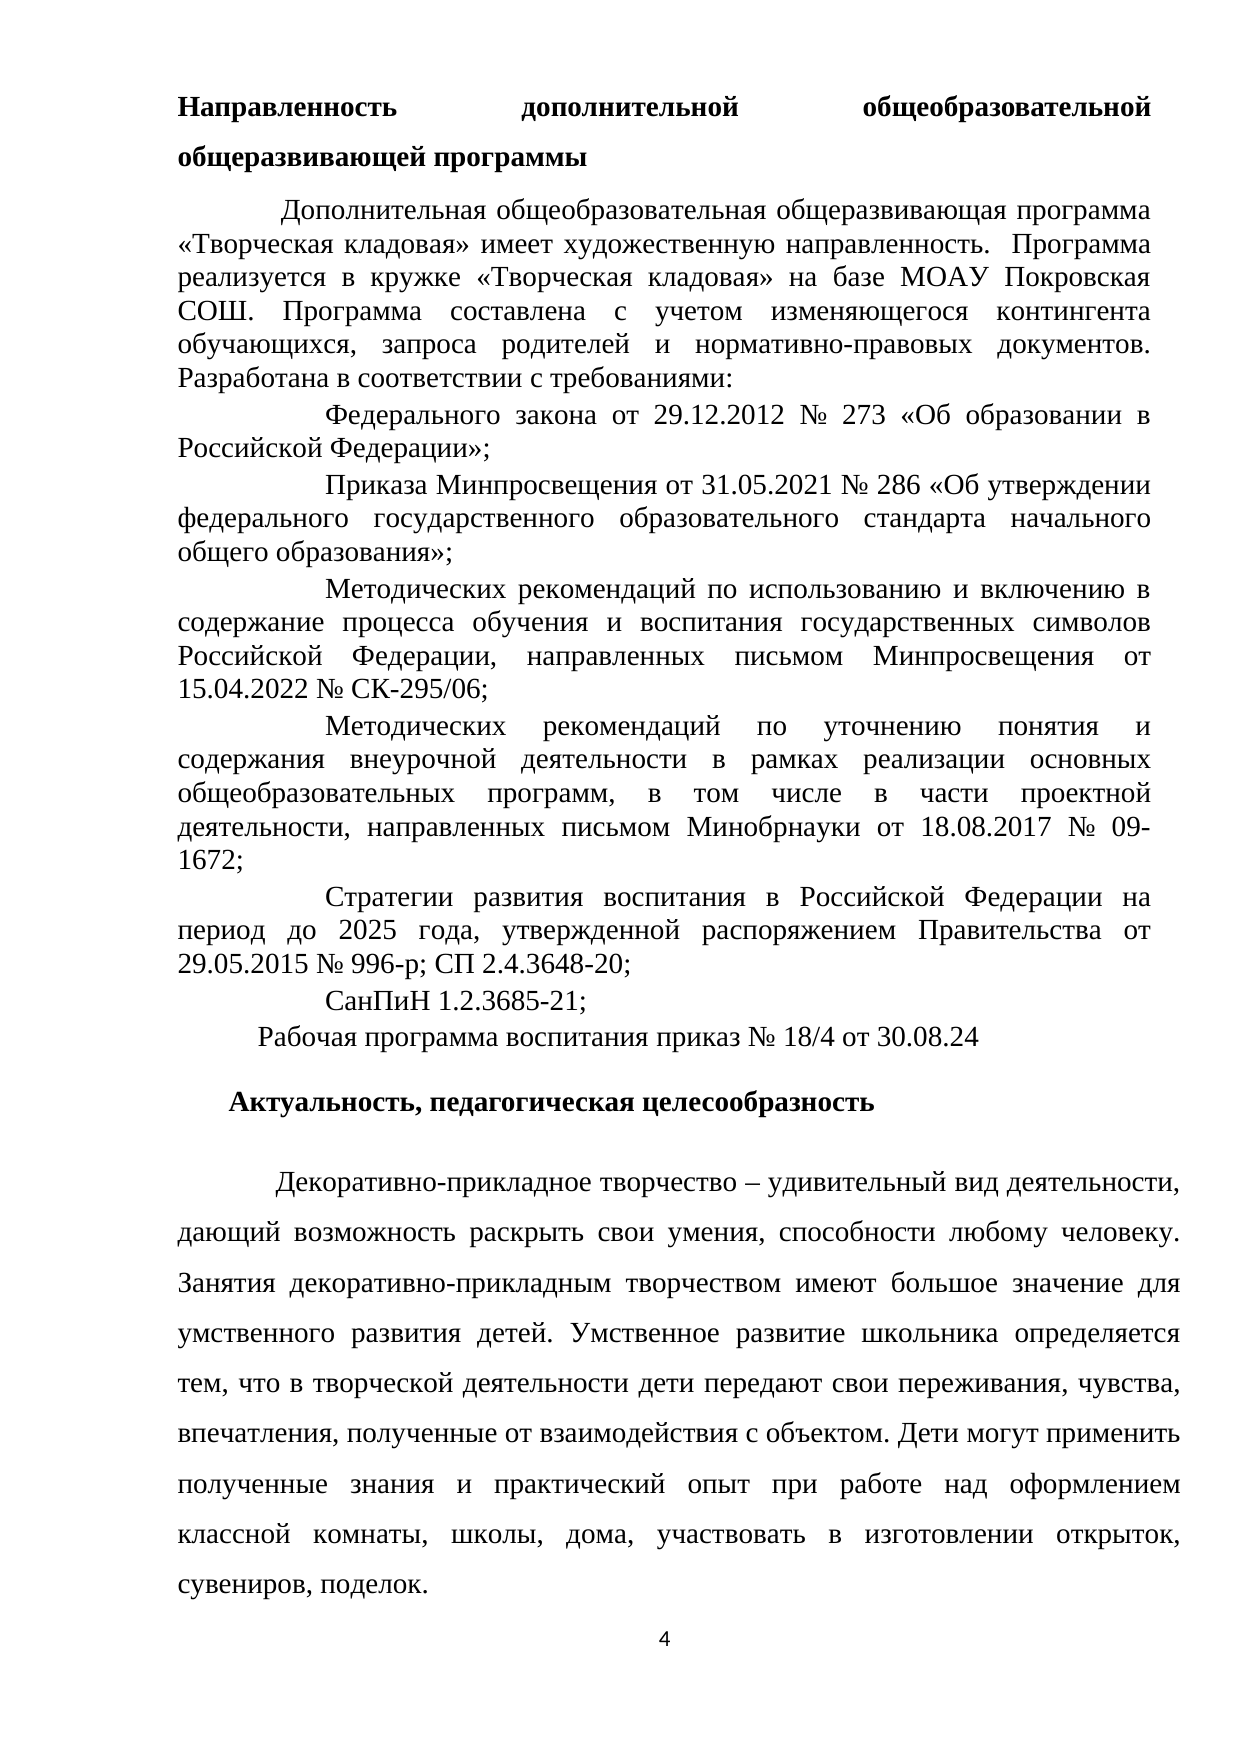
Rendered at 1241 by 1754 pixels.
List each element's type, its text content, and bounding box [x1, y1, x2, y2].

text Федерального закона от 29.12.2012 № 273 «Об образовании в Российской Федерации»; [177, 397, 1152, 464]
text Направленность дополнительной общеобразовательной общеразвивающей программы [177, 89, 1152, 172]
text Методических рекомендаций по использованию и включению в содержание процесса обучения и воспитания государственных символов Российской Федерации, направленных письмом Минпросвещения от 15.04.2022 № СК-295/06; [177, 571, 1152, 705]
text Декоративно-прикладное творчество – удивительный вид деятельности, дающий возможность раскрыть свои умения, способности любому человеку. Занятия декоративно-прикладным творчеством имеют большое значение для умственного развития детей. Умственное развитие школьника определяется тем, что в творческой деятельности дети передают свои переживания, чувства, впечатления, полученные от взаимодействия с объектом. Дети могут применить полученные знания и практический опыт при работе над оформлением классной комнаты, школы, дома, участвовать в изготовлении открыток, сувениров, поделок. [177, 1164, 1181, 1600]
text Стратегии развития воспитания в Российской Федерации на период до 2025 года, утвержденной распоряжением Правительства от 29.05.2015 № 996-р; СП 2.4.3648-20; [177, 879, 1152, 979]
text Дополнительная общеобразовательная общеразвивающая программа «Творческая кладовая» имеет художественную направленность. Программа реализуется в кружке «Творческая кладовая» на базе МОАУ Покровская СОШ. Программа составлена с учетом изменяющегося контингента обучающихся, запроса родителей и нормативно-правовых документов. Разработана в соответствии с требованиями: [177, 192, 1152, 394]
text Методических рекомендаций по уточнению понятия и содержания внеурочной деятельности в рамках реализации основных общеобразовательных программ, в том числе в части проектной деятельности, направленных письмом Минобрнауки от 18.08.2017 № 09-1672; [177, 708, 1152, 876]
text СанПиН 1.2.3685-21; [177, 983, 1152, 1016]
text Актуальность, педагогическая целесообразность [177, 1084, 1152, 1118]
text Рабочая программа воспитания приказ № 18/4 от 30.08.24 [177, 1019, 1152, 1053]
text Приказа Минпросвещения от 31.05.2021 № 286 «Об утверждении федерального государственного образовательного стандарта начального общего образования»; [177, 467, 1152, 568]
